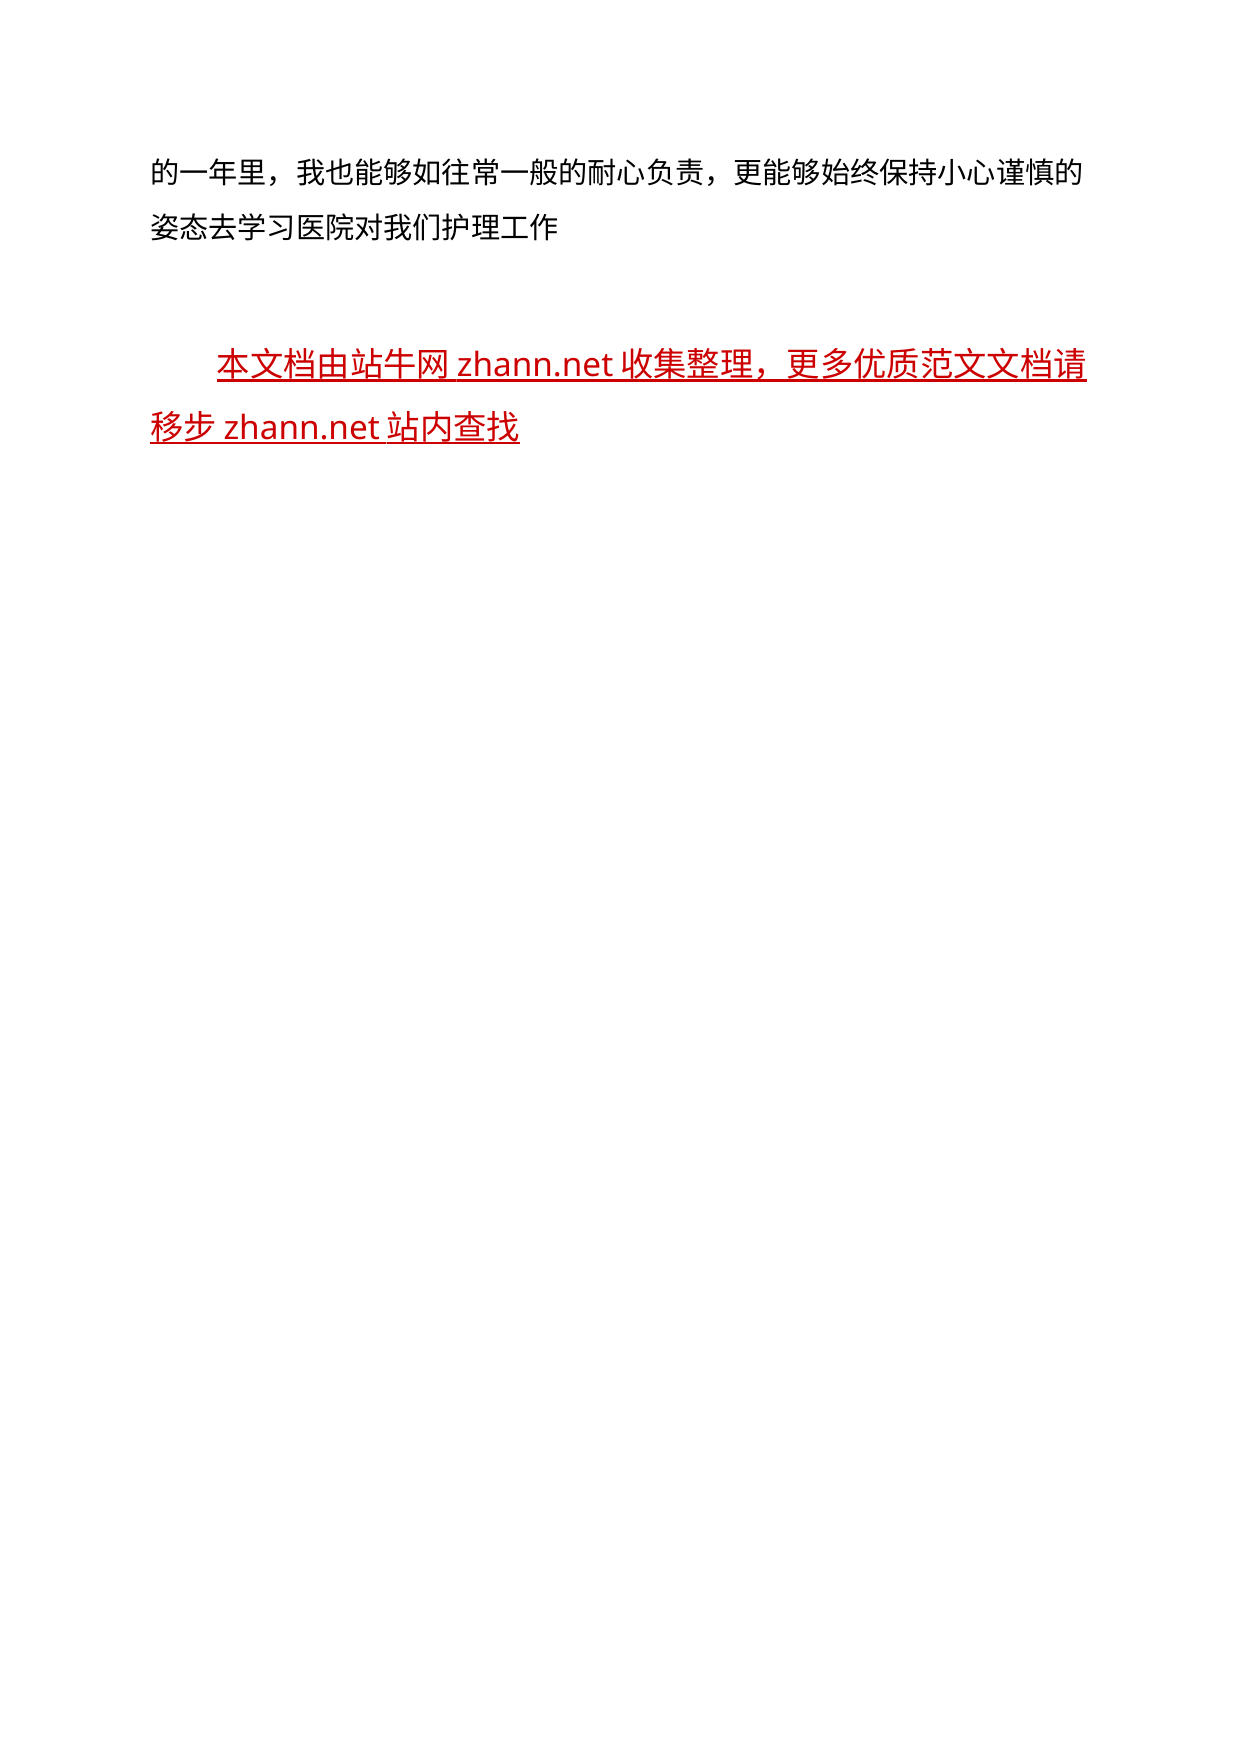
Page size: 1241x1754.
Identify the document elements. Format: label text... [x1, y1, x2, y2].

text 本文档由站牛网zhann.net收集整理，更多优质范文文档请移步zhann.net站内查找 [150, 338, 1090, 449]
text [150, 150, 1090, 247]
